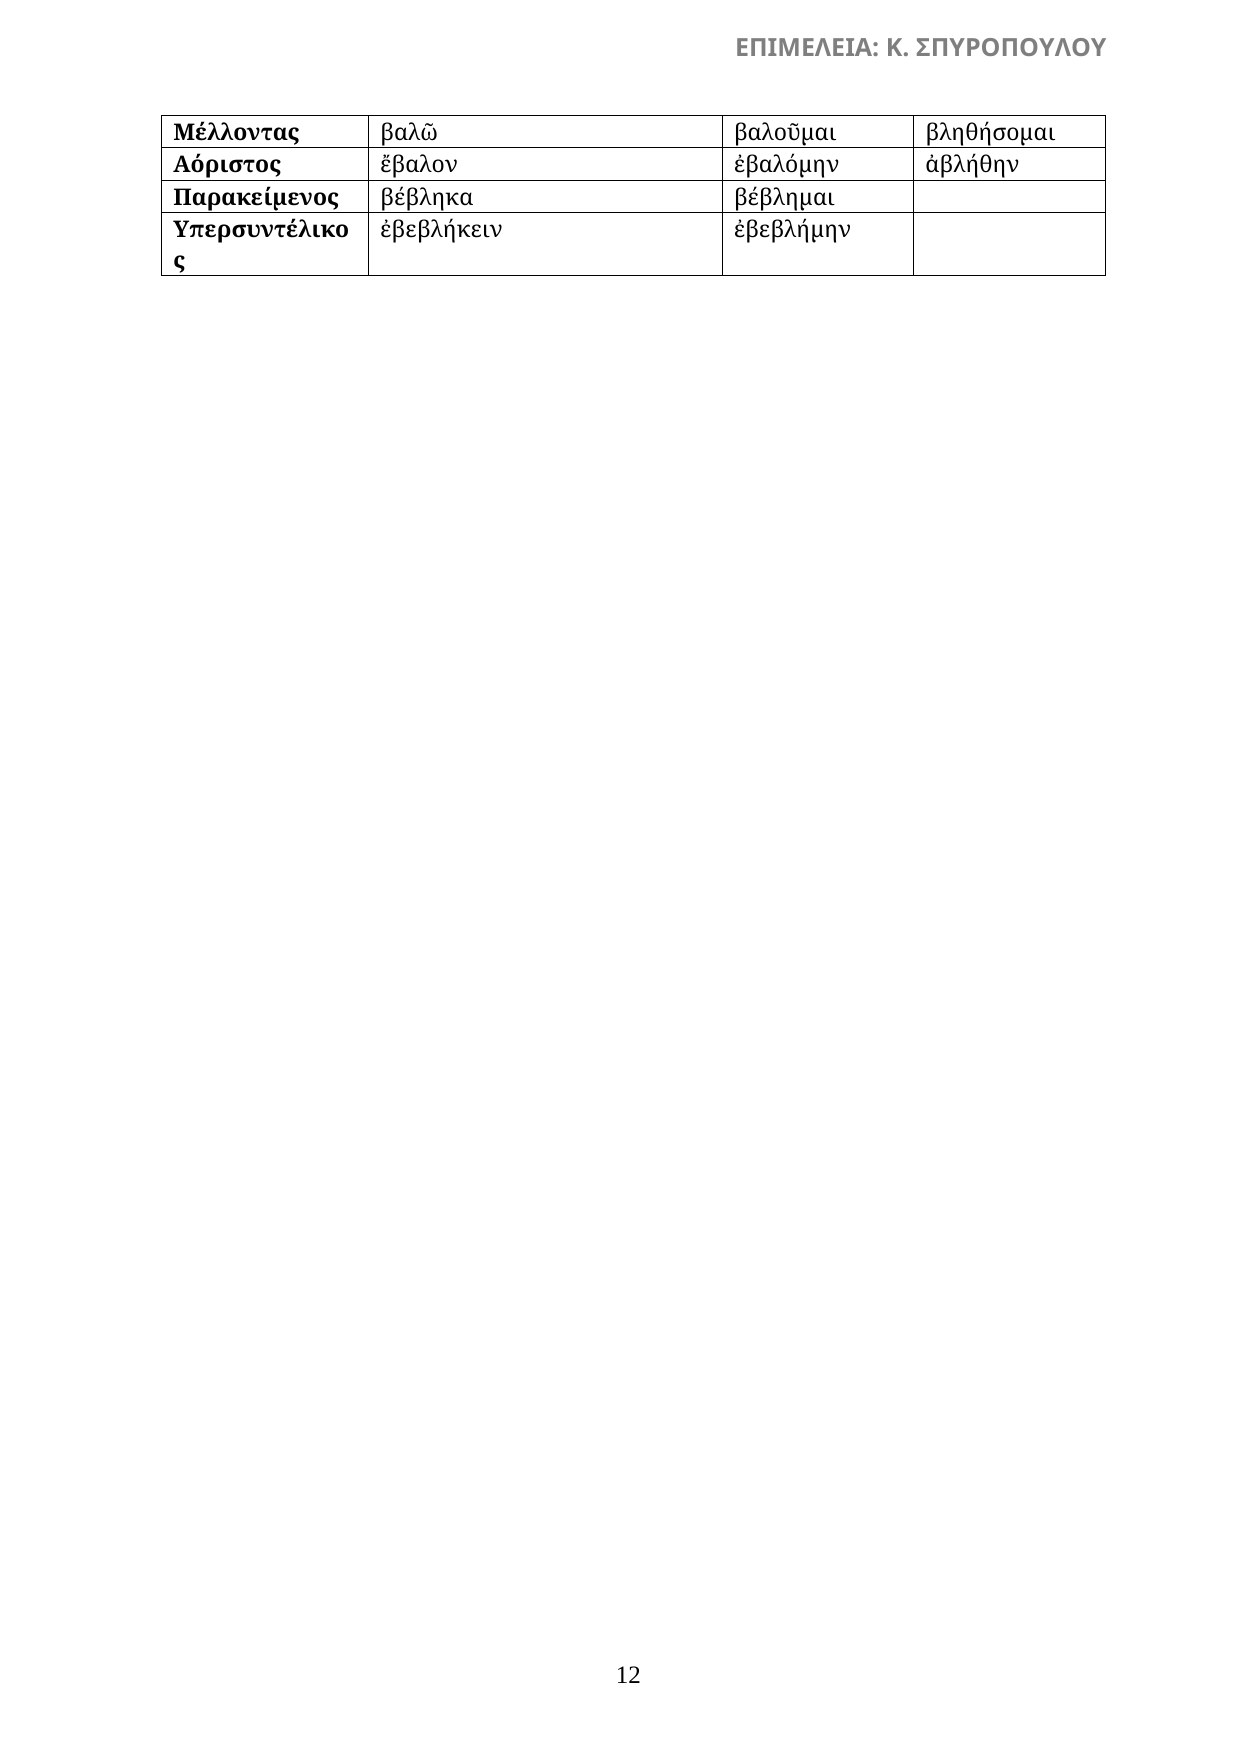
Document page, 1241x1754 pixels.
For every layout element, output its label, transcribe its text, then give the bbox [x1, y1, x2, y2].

table_cell ἐβαλόμην [723, 148, 913, 179]
table_cell βληθήσομαι [914, 116, 1105, 147]
table_cell ἐβεβλήκειν [369, 213, 722, 275]
table_cell ἀβλήθην [914, 148, 1105, 179]
table_cell Αόριστος [162, 148, 368, 179]
table_cell Παρακείμενος [162, 181, 368, 212]
table_cell [914, 213, 1105, 275]
table_cell βέβληκα [369, 181, 722, 212]
table_cell βαλοῦμαι [723, 116, 913, 147]
table_cell ἐβεβλήμην [723, 213, 913, 275]
table_cell Υπερσυντέλικος [162, 213, 368, 275]
table_cell Μέλλοντας [162, 116, 368, 147]
table_cell [914, 181, 1105, 212]
table_cell ἔβαλον [369, 148, 722, 179]
table_cell βαλῶ [369, 116, 722, 147]
table_cell βέβλημαι [723, 181, 913, 212]
